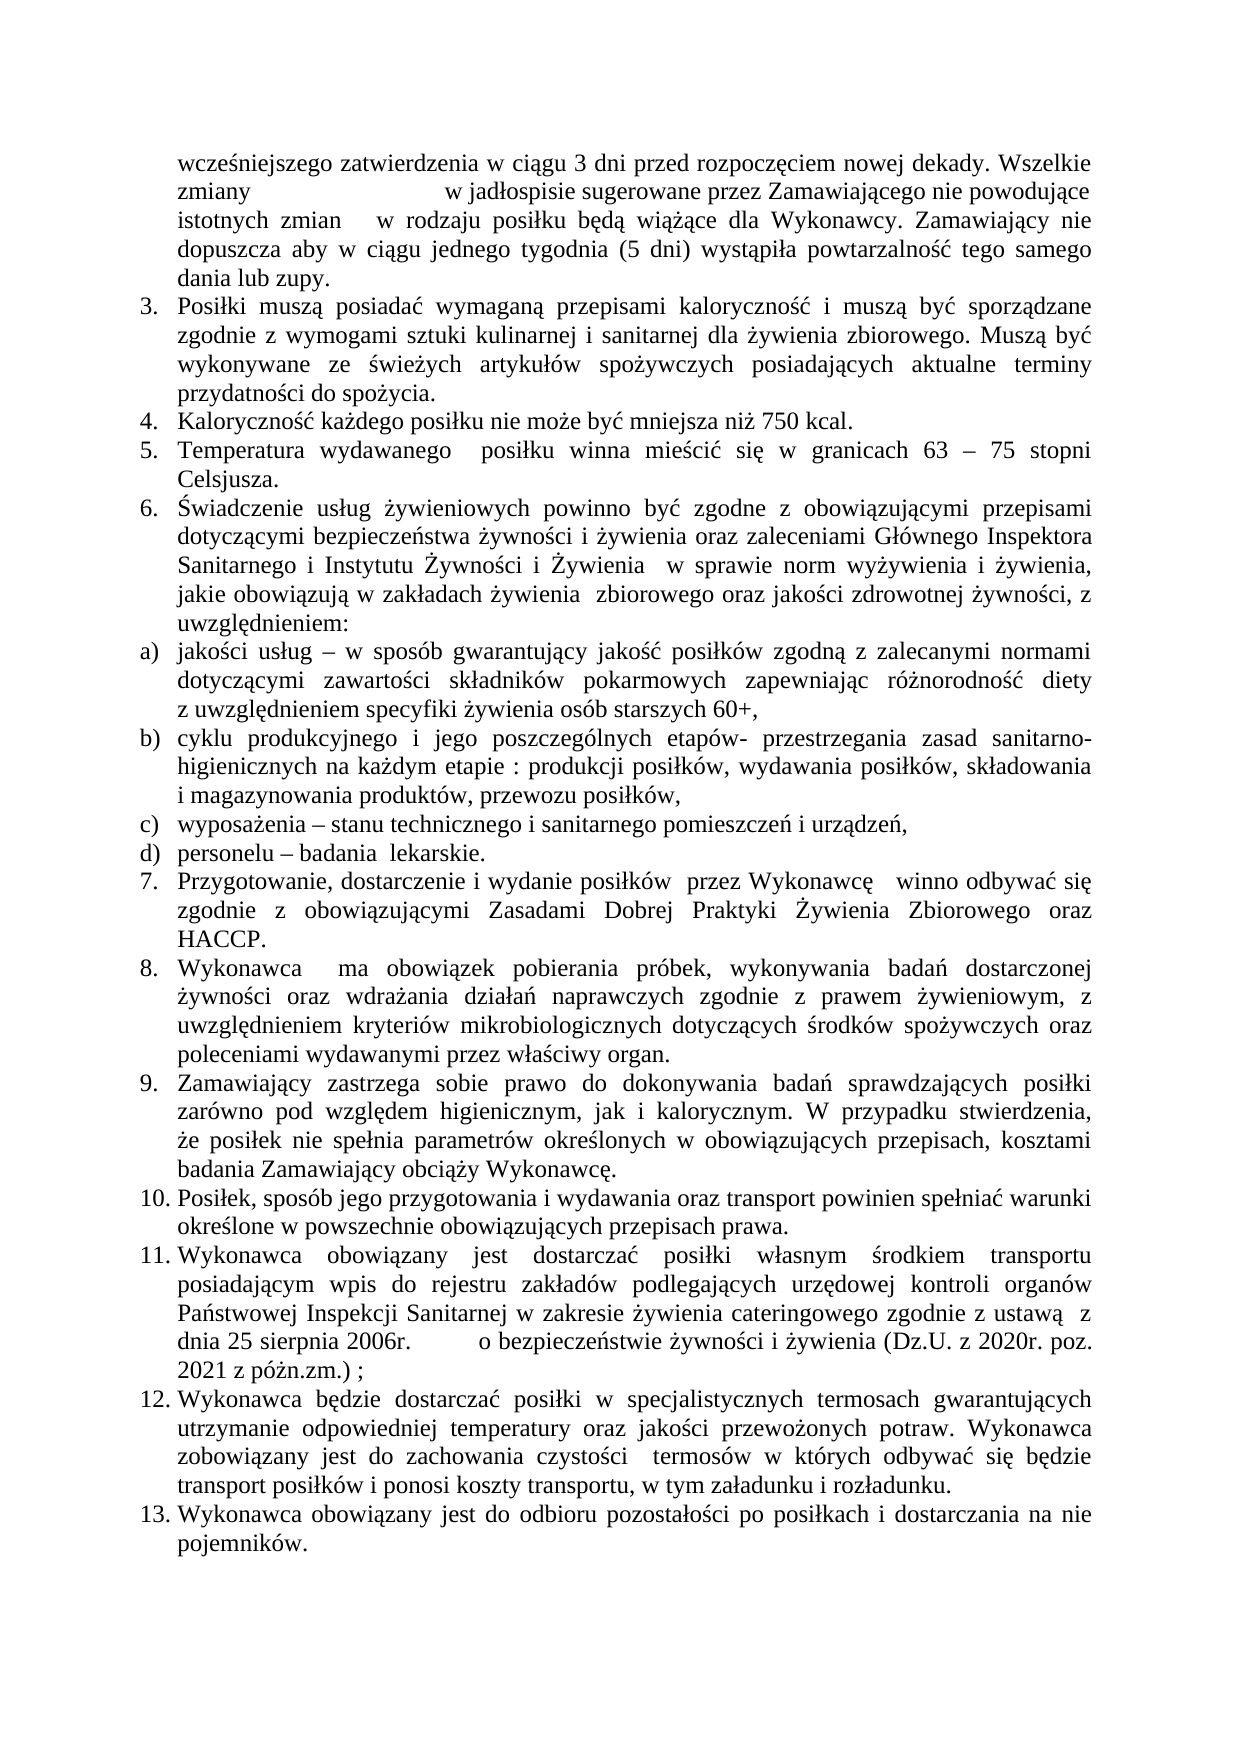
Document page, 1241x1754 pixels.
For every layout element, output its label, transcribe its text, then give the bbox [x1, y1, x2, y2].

list Kaloryczność każdego posiłku nie może być mniejsza niż 750 kcal. [139, 406, 1093, 435]
list Posiłek, sposób jego przygotowania i wydawania oraz transport powinien spełniać warunki określone w powszechnie obowiązujących przepisach prawa. [139, 1183, 1093, 1240]
list Wykonawca obowiązany jest dostarczać posiłki własnym środkiem transportu posiadającym wpis do rejestru zakładów podlegających urzędowej kontroli organów Państwowej Inspekcji Sanitarnej w zakresie żywienia cateringowego zgodnie z ustawą z dnia 25 sierpnia 2006r. o bezpieczeństwie żywności i żywienia (Dz.U. z 2020r. poz. 2021 z póżn.zm.) ; [139, 1240, 1093, 1384]
list wyposażenia – stanu technicznego i sanitarnego pomieszczeń i urządzeń, [139, 809, 1093, 838]
list jakości usług – w sposób gwarantujący jakość posiłków zgodną z zalecanymi normami dotyczącymi zawartości składników pokarmowych zapewniając różnorodność diety z uwzględnieniem specyfiki żywienia osób starszych 60+, [139, 636, 1093, 723]
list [139, 148, 1093, 291]
list Posiłki muszą posiadać wymaganą przepisami kaloryczność i muszą być sporządzane zgodnie z wymogami sztuki kulinarnej i sanitarnej dla żywienia zbiorowego. Muszą być wykonywane ze świeżych artykułów spożywczych posiadających aktualne terminy przydatności do spożycia. [139, 291, 1093, 406]
list Zamawiający zastrzega sobie prawo do dokonywania badań sprawdzających posiłki zarówno pod względem higienicznym, jak i kalorycznym. W przypadku stwierdzenia, że posiłek nie spełnia parametrów określonych w obowiązujących przepisach, kosztami badania Zamawiający obciąży Wykonawcę. [139, 1068, 1093, 1183]
list Wykonawca obowiązany jest do odbioru pozostałości po posiłkach i dostarczania na nie pojemników. [139, 1499, 1093, 1556]
list Przygotowanie, dostarczenie i wydanie posiłków przez Wykonawcę winno odbywać się zgodnie z obowiązującymi Zasadami Dobrej Praktyki Żywienia Zbiorowego oraz HACCP. [139, 866, 1093, 953]
list Wykonawca ma obowiązek pobierania próbek, wykonywania badań dostarczonej żywności oraz wdrażania działań naprawczych zgodnie z prawem żywieniowym, z uwzględnieniem kryteriów mikrobiologicznych dotyczących środków spożywczych oraz poleceniami wydawanymi przez właściwy organ. [139, 953, 1093, 1068]
list cyklu produkcyjnego i jego poszczególnych etapów- przestrzegania zasad sanitarno-higienicznych na każdym etapie : produkcji posiłków, wydawania posiłków, składowania i magazynowania produktów, przewozu posiłków, [139, 723, 1093, 809]
list personelu – badania lekarskie. [139, 838, 1093, 866]
list Temperatura wydawanego posiłku winna mieścić się w granicach 63 – . [139, 435, 1093, 493]
list Świadczenie usług żywieniowych powinno być zgodne z obowiązującymi przepisami dotyczącymi bezpieczeństwa żywności i żywienia oraz zaleceniami Głównego Inspektora Sanitarnego i Instytutu Żywności i Żywienia w sprawie norm wyżywienia i żywienia, jakie obowiązują w zakładach żywienia zbiorowego oraz jakości zdrowotnej żywności, z uwzględnieniem: [139, 493, 1093, 636]
list Wykonawca będzie dostarczać posiłki w specjalistycznych termosach gwarantujących utrzymanie odpowiedniej temperatury oraz jakości przewożonych potraw. Wykonawca zobowiązany jest do zachowania czystości termosów w których odbywać się będzie transport posiłków i ponosi koszty transportu, w tym załadunku i rozładunku. [139, 1384, 1093, 1499]
